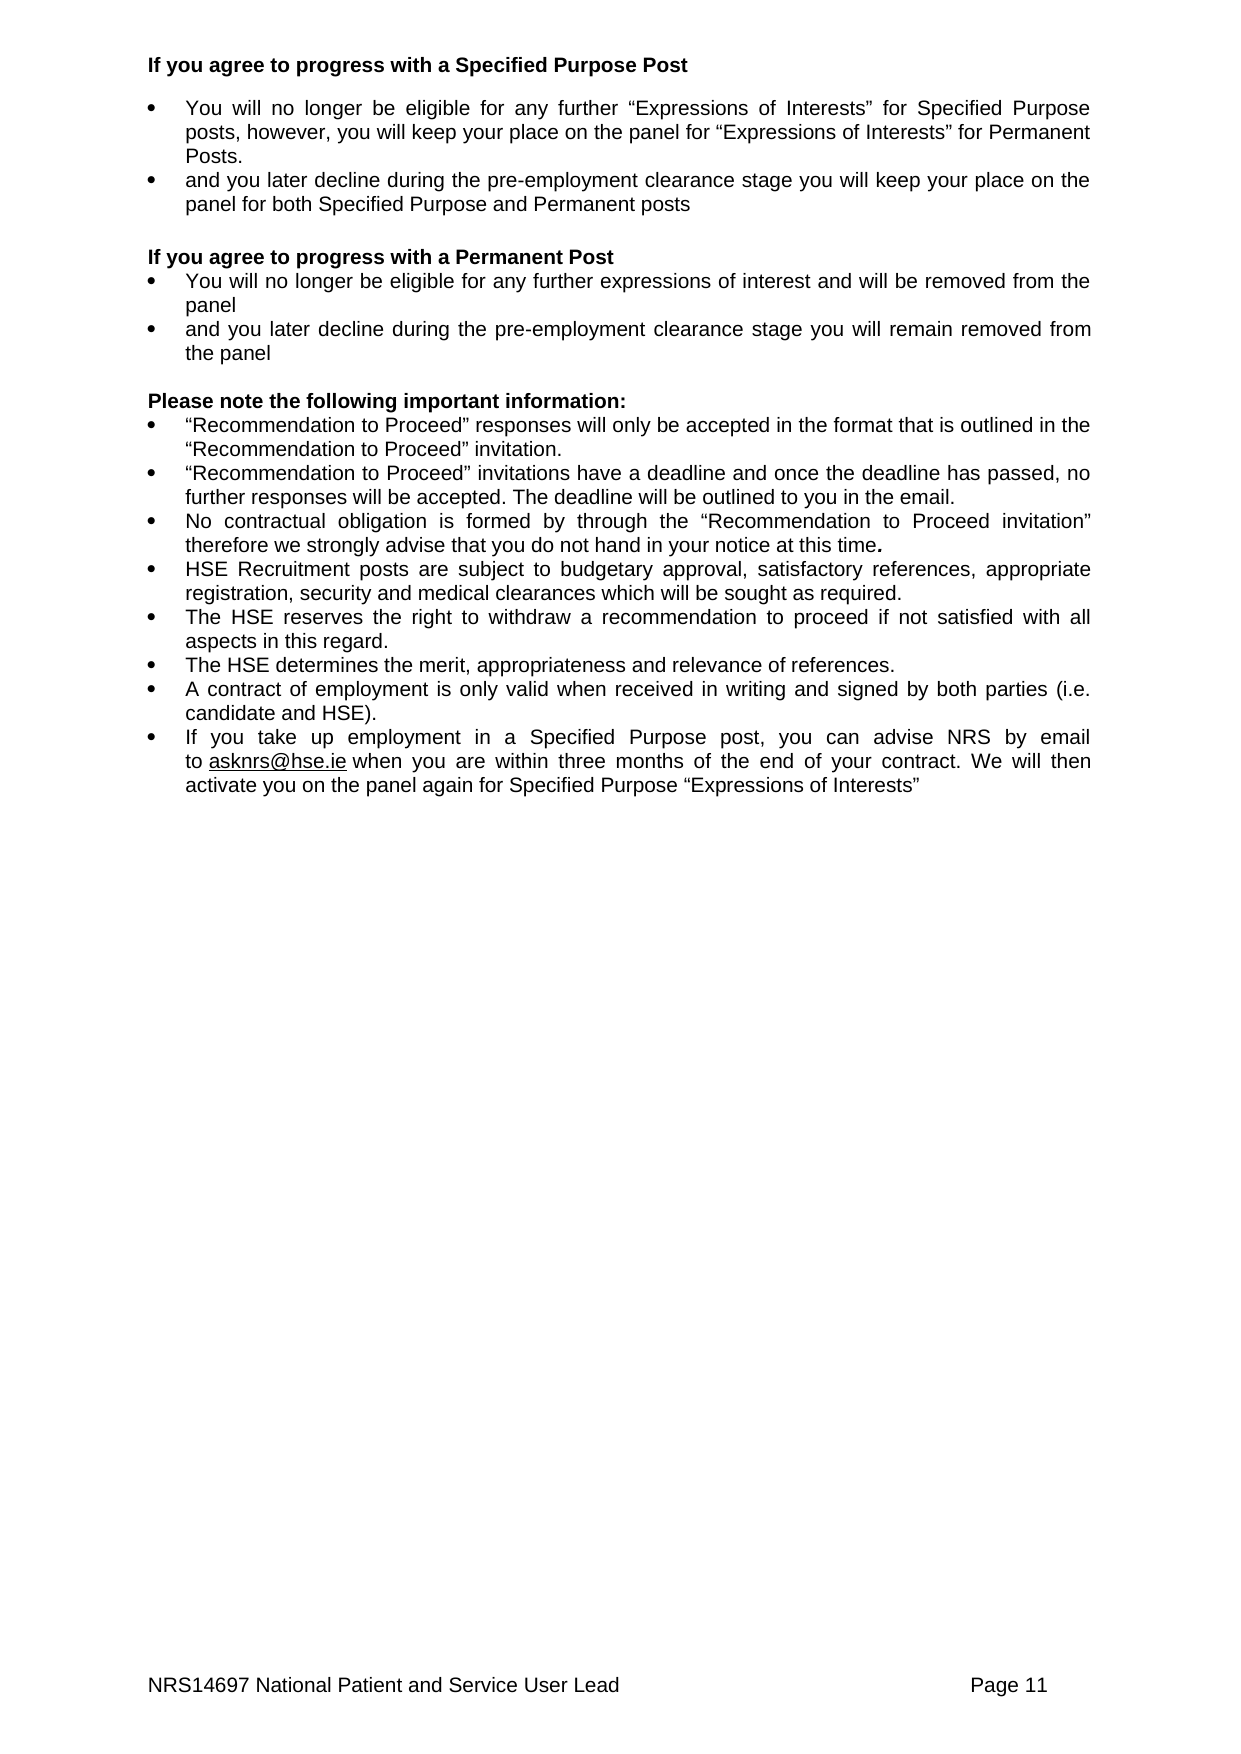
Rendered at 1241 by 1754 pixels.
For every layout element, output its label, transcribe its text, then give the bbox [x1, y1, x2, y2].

list HSE Recruitment posts are subject to budgetary approval, satisfactory references, appropriate registration, security and medical clearances which will be sought as required. [148, 557, 1092, 605]
list A contract of employment is only valid when received in writing and signed by both parties (i.e. candidate and HSE). [148, 677, 1092, 725]
text Please note the following important information: [148, 389, 1092, 413]
list If you take up employment in a Specified Purpose post, you can advise NRS by email to asknrs@hse.ie when you are within three months of the end of your contract. We will then activate you on the panel again for Specified Purpose “Expressions of Interests” [148, 725, 1092, 797]
list “Recommendation to Proceed” invitations have a deadline and once the deadline has passed, no further responses will be accepted. The deadline will be outlined to you in the email. [148, 461, 1092, 509]
list “Recommendation to Proceed” responses will only be accepted in the format that is outlined in the “Recommendation to Proceed” invitation. [148, 413, 1092, 461]
list You will no longer be eligible for any further expressions of interest and will be removed from the panel [148, 269, 1092, 317]
list The HSE reserves the right to withdraw a recommendation to proceed if not satisfied with all aspects in this regard. [148, 605, 1092, 653]
list and you later decline during the pre-employment clearance stage you will keep your place on the panel for both Specified Purpose and Permanent posts [148, 168, 1092, 216]
text If you agree to progress with a Specified Purpose Post [148, 53, 1092, 77]
list and you later decline during the pre-employment clearance stage you will remain removed from the panel [148, 317, 1092, 365]
list The HSE determines the merit, appropriateness and relevance of references. [148, 653, 1092, 677]
list You will no longer be eligible for any further “Expressions of Interests” for Specified Purpose posts, however, you will keep your place on the panel for “Expressions of Interests” for Permanent Posts. [148, 96, 1092, 168]
text If you agree to progress with a Permanent Post [148, 245, 1092, 269]
list No contractual obligation is formed by through the “Recommendation to Proceed invitation” therefore we strongly advise that you do not hand in your notice at this time. [148, 509, 1092, 557]
